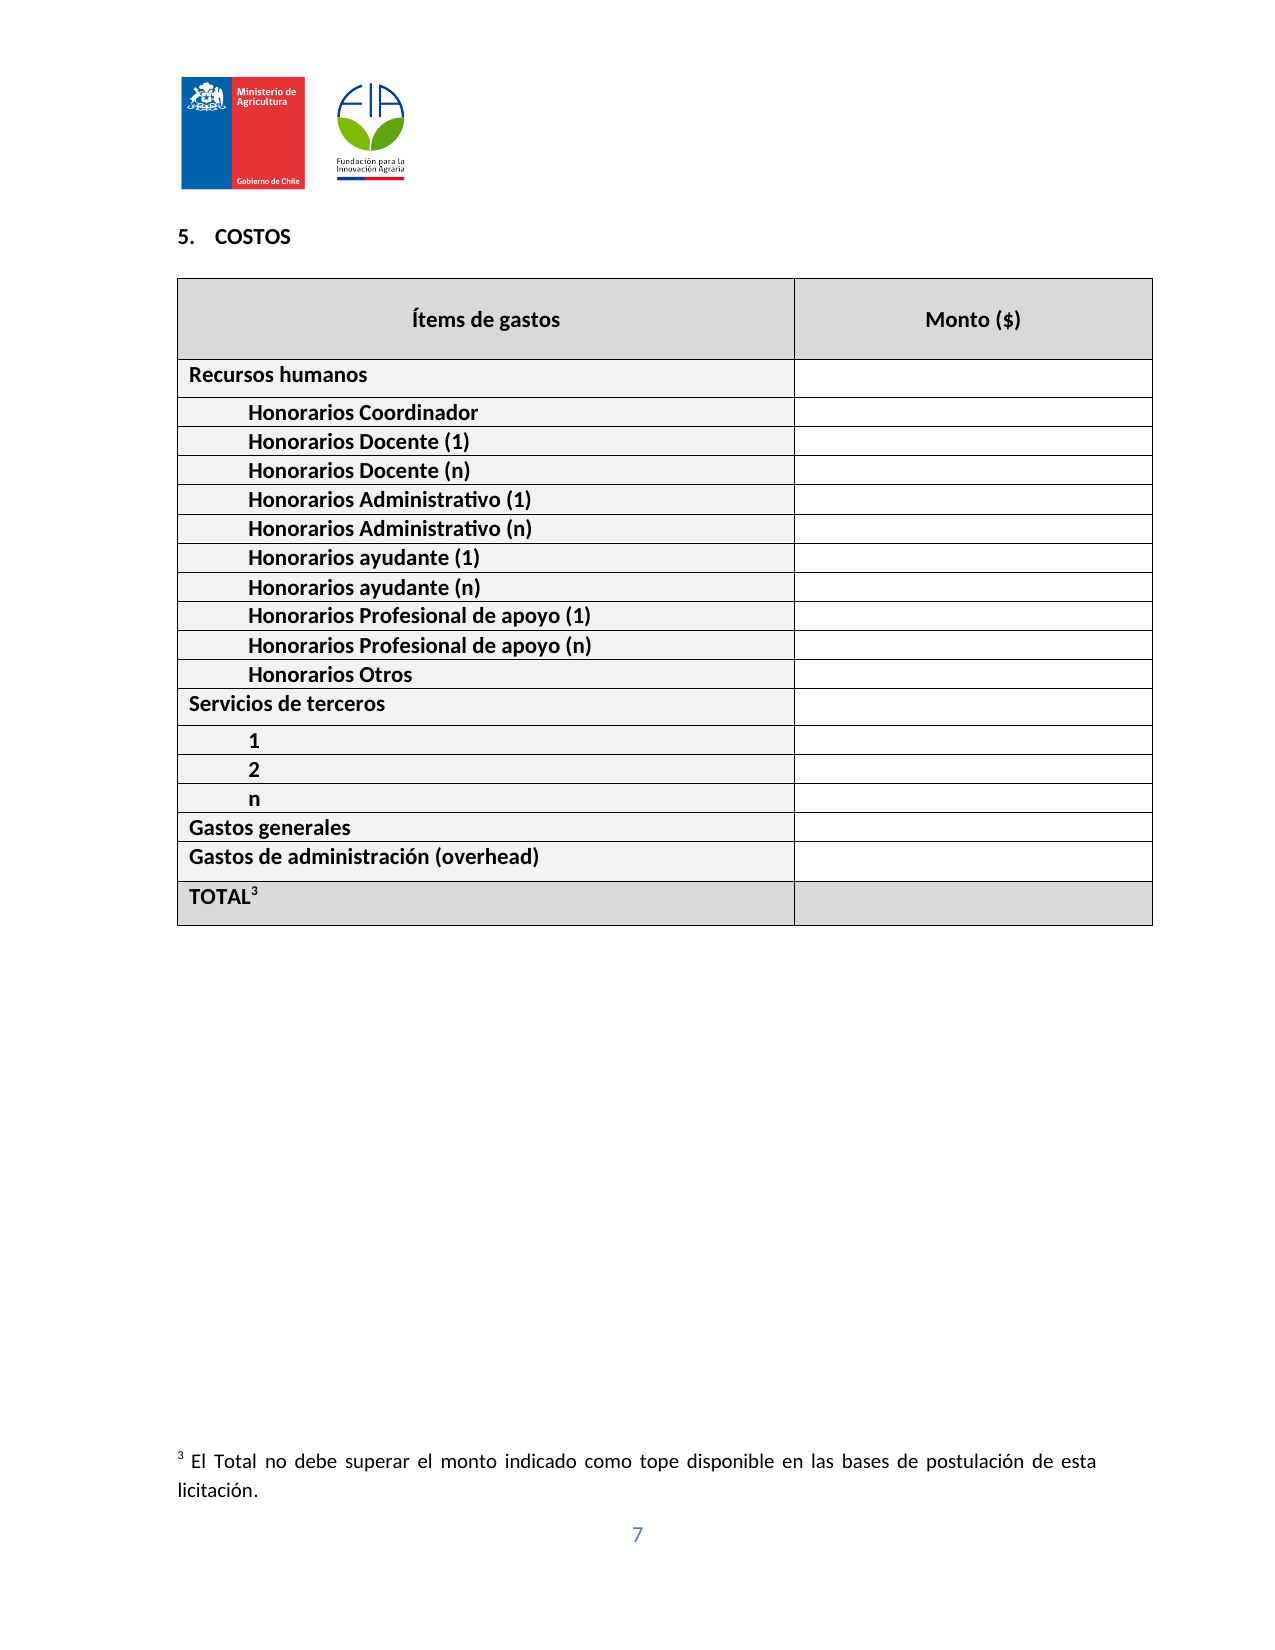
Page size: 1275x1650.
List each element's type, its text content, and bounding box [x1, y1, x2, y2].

picture [177, 73, 410, 194]
table_cell [795, 689, 1152, 725]
table_cell 2 [178, 755, 794, 783]
table_cell [795, 544, 1152, 572]
table_cell n [178, 784, 794, 812]
table_cell [795, 660, 1152, 688]
table_cell [795, 631, 1152, 659]
table_cell [795, 398, 1152, 426]
table_cell Honorarios Administrativo (1) [178, 485, 794, 513]
table_cell Honorarios Docente (n) [178, 456, 794, 484]
table_cell [795, 882, 1152, 925]
table_cell [795, 485, 1152, 513]
table_header Monto ($) [795, 279, 1152, 359]
table_cell [795, 427, 1152, 455]
table_cell Honorarios Docente (1) [178, 427, 794, 455]
table_header Ítems de gastos [178, 279, 794, 359]
table_cell Honorarios Administrativo (n) [178, 515, 794, 542]
subtitle COSTOS [177, 222, 1098, 250]
table_cell Honorarios Profesional de apoyo (n) [178, 631, 794, 659]
table_cell 1 [178, 726, 794, 754]
table_cell [795, 602, 1152, 630]
table_cell Recursos humanos [178, 360, 794, 397]
table_cell Gastos de administración (overhead) [178, 842, 794, 881]
table_cell [795, 842, 1152, 881]
table_cell Honorarios Coordinador [178, 398, 794, 426]
table_cell Honorarios ayudante (1) [178, 544, 794, 572]
table_cell [795, 784, 1152, 812]
table_cell Honorarios Profesional de apoyo (1) [178, 602, 794, 630]
table_cell [795, 456, 1152, 484]
table_cell [795, 515, 1152, 542]
table_cell Servicios de terceros [178, 689, 794, 725]
table_cell [795, 726, 1152, 754]
table_cell Honorarios ayudante (n) [178, 573, 794, 601]
table_cell Gastos generales [178, 813, 794, 841]
table_cell [795, 573, 1152, 601]
table_cell [795, 813, 1152, 841]
table_cell Honorarios Otros [178, 660, 794, 688]
table_cell TOTAL [178, 882, 794, 925]
table_cell [795, 360, 1152, 397]
table_cell [795, 755, 1152, 783]
